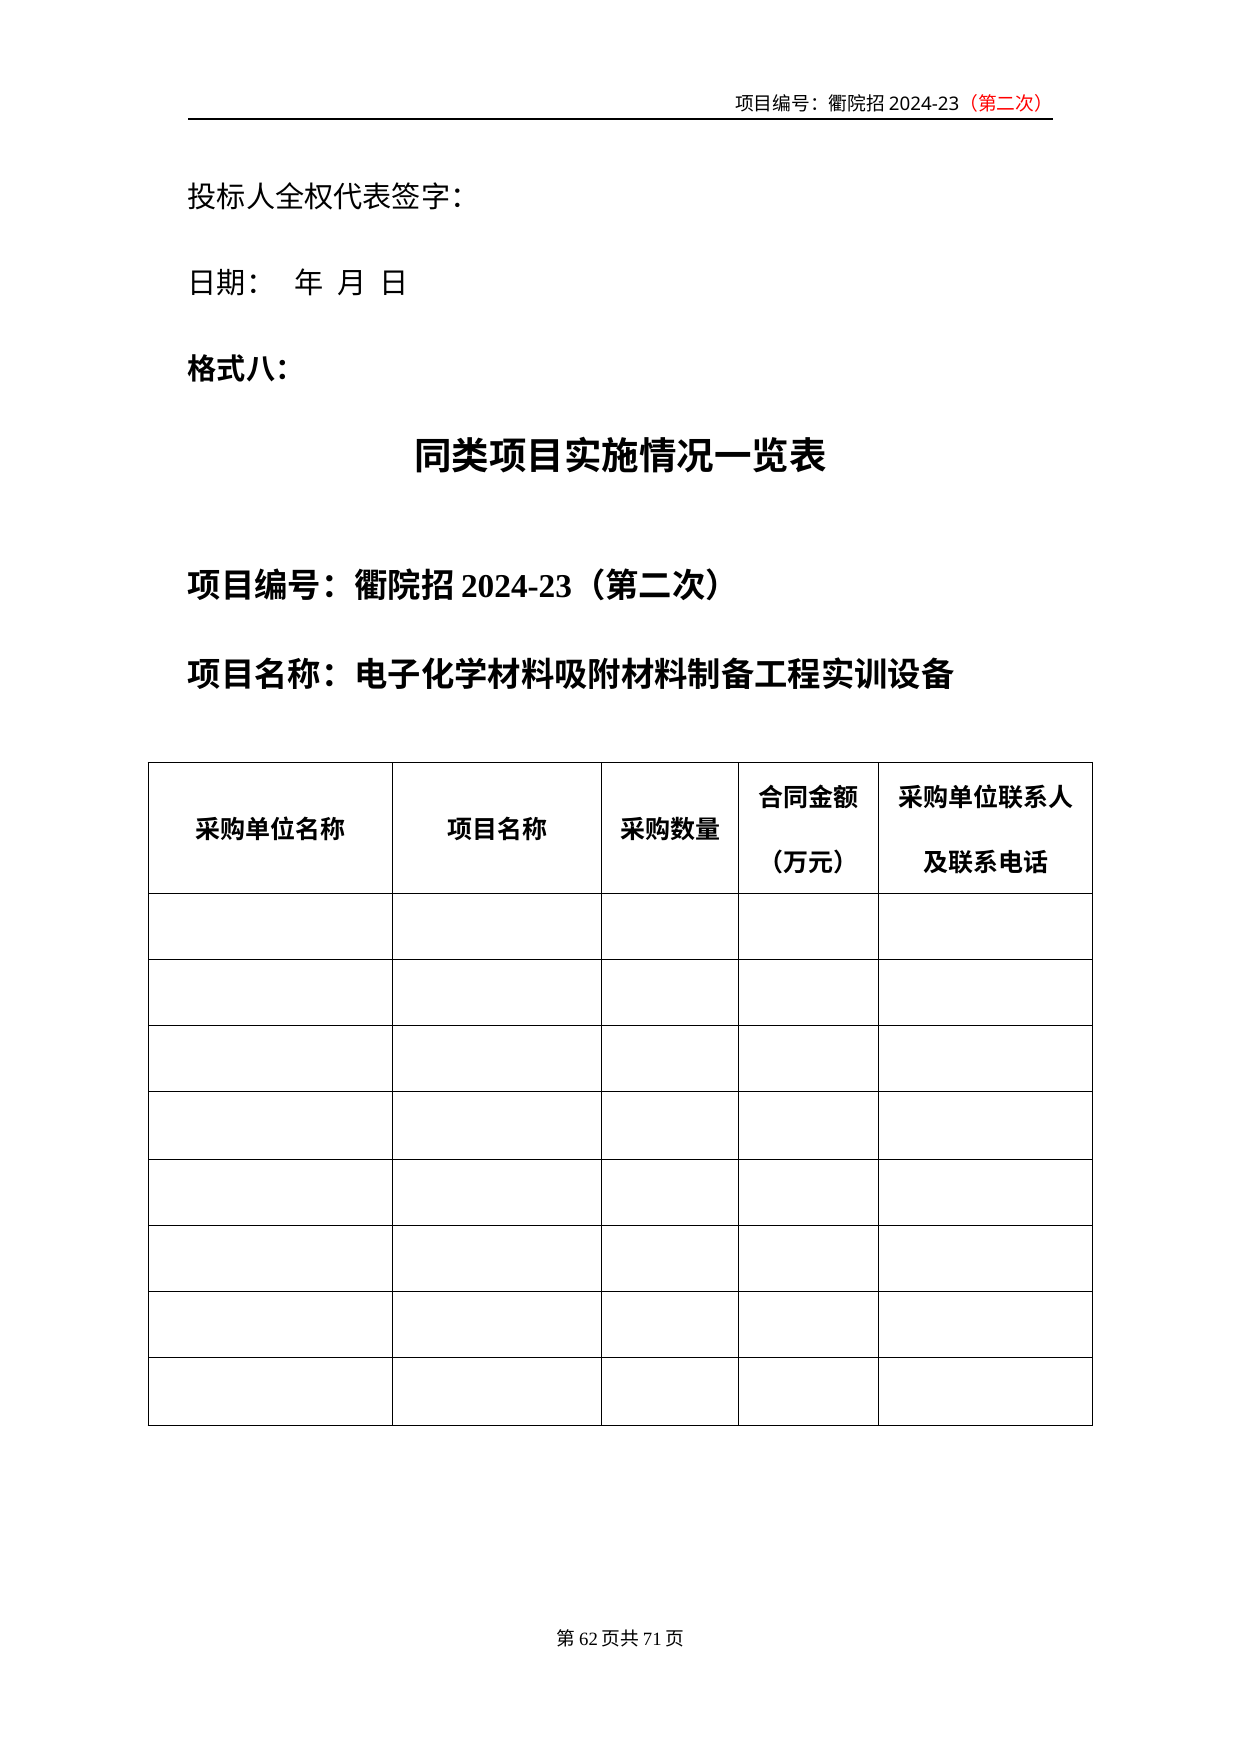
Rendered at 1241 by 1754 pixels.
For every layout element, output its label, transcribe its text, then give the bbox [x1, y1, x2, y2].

table_cell [879, 1026, 1092, 1091]
table_cell [149, 1026, 392, 1091]
text 日期： 年 月 日 [187, 248, 1053, 313]
table_cell [739, 1292, 878, 1357]
table_cell [602, 1292, 738, 1357]
table_cell [739, 894, 878, 959]
table_cell [739, 1026, 878, 1091]
table_cell [149, 960, 392, 1025]
table_header 项目名称 [393, 763, 601, 893]
table_cell [602, 1160, 738, 1225]
table_cell [149, 1358, 392, 1424]
table_cell [739, 1092, 878, 1159]
table_cell [739, 1160, 878, 1225]
table_cell [879, 1226, 1092, 1291]
table_cell [739, 1226, 878, 1291]
table_cell [879, 894, 1092, 959]
table_cell [393, 1358, 601, 1424]
table_cell [602, 1358, 738, 1424]
table_cell [393, 1226, 601, 1291]
table_cell [149, 1292, 392, 1357]
table_cell [879, 1160, 1092, 1225]
table_cell [393, 1292, 601, 1357]
table_cell [602, 1026, 738, 1091]
table_cell [393, 1092, 601, 1159]
table_cell [393, 960, 601, 1025]
table_cell [149, 1226, 392, 1291]
table_header 采购数量 [602, 763, 738, 893]
table_cell [602, 960, 738, 1025]
table_header 采购单位联系人及联系电话 [879, 763, 1092, 893]
table_cell [393, 894, 601, 959]
table_cell [879, 960, 1092, 1025]
text 同类项目实施情况一览表 [187, 420, 1053, 485]
table_cell [393, 1160, 601, 1225]
table_cell [879, 1292, 1092, 1357]
table_header 采购单位名称 [149, 763, 392, 893]
table_cell [602, 1092, 738, 1159]
table_cell [393, 1026, 601, 1091]
table_cell [739, 1358, 878, 1424]
text 项目名称：电子化学材料吸附材料制备工程实训设备 [187, 639, 1053, 704]
table_cell [149, 894, 392, 959]
table_cell [739, 960, 878, 1025]
table_cell [879, 1092, 1092, 1159]
table_cell [602, 894, 738, 959]
table_cell [149, 1092, 392, 1159]
table_cell [149, 1160, 392, 1225]
text 格式八： [187, 334, 1053, 399]
table_header 合同金额（万元） [739, 763, 878, 893]
text 项目编号：衢院招2024-23（第二次） [187, 550, 1053, 615]
text 投标人全权代表签字： [187, 162, 1053, 227]
table_cell [879, 1358, 1092, 1424]
table_cell [602, 1226, 738, 1291]
